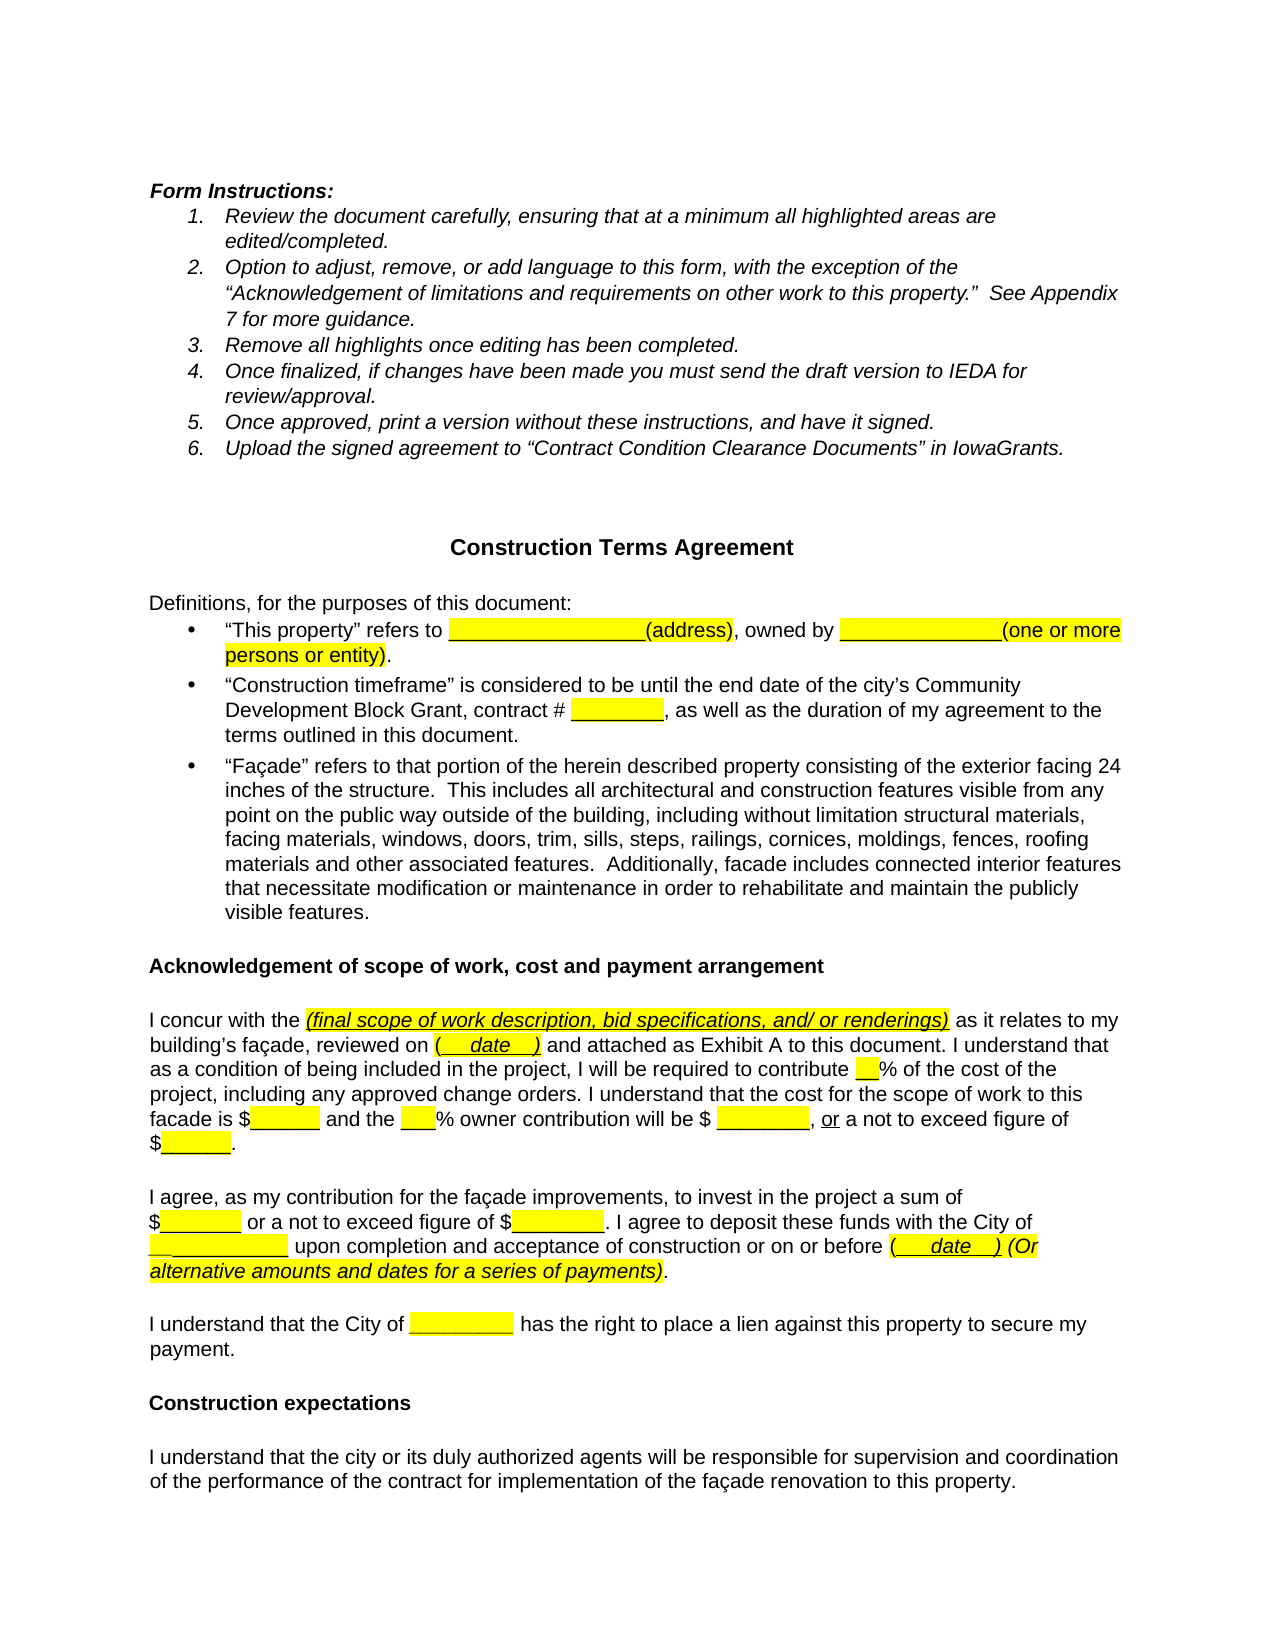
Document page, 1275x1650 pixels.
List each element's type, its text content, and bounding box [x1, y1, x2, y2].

text Form Instructions: [150, 178, 1125, 202]
list Option to adjust, remove, or add language to this form, with the exception of the “Acknowledgement of limitations and requirements on other work to this property.” See Appendix 7 for more guidance. [187, 255, 1125, 331]
text I concur with the (final scope of work description, bid specifications, and/ or renderings) as it relates to my building’s façade, reviewed on ( date ) and attached as Exhibit A to this document. I understand that as a condition of being included in the project, I will be required to contribute __% of the cost of the project, including any approved change orders. I understand that the cost for the scope of work to this facade is $______ and the ___% owner contribution will be $ ________, or a not to exceed figure of $______. [148, 1008, 1125, 1155]
list “This property” refers to _________________(address), owned by ______________(one or more persons or entity). [187, 616, 1125, 667]
text Definitions, for the purposes of this document: [148, 591, 1125, 614]
list Upload the signed agreement to “Contract Condition Clearance Documents” in IowaGrants. [187, 436, 1125, 460]
text I understand that the city or its duly authorized agents will be responsible for supervision and coordination of the performance of the contract for implementation of the façade renovation to this property. [148, 1445, 1125, 1493]
list Once finalized, if changes have been made you must send the draft version to IEDA for review/approval. [187, 358, 1125, 408]
list Remove all highlights once editing has been completed. [187, 333, 1125, 357]
list Review the document carefully, ensuring that at a minimum all highlighted areas are edited/completed. [187, 203, 1125, 253]
list Once approved, print a version without these instructions, and have it signed. [187, 410, 1125, 434]
subtitle Acknowledgement of scope of work, cost and payment arrangement [148, 954, 1125, 978]
list “Façade” refers to that portion of the herein described property consisting of the exterior facing 24 inches of the structure. This includes all architectural and construction features visible from any point on the public way outside of the building, including without limitation structural materials, facing materials, windows, doors, trim, sills, steps, railings, cornices, moldings, fences, roofing materials and other associated features. Additionally, facade includes connected interior features that necessitate modification or maintenance in order to rehabilitate and maintain the publicly visible features. [187, 752, 1125, 924]
text $_______ or a not to exceed figure of $________. I agree to deposit these funds with the City of ____________ upon completion and acceptance of construction or on or before ( date ) (Or alternative amounts and dates for a series of payments). [148, 1209, 1125, 1283]
subtitle Construction expectations [148, 1390, 1125, 1414]
list “Construction timeframe” is considered to be until the end date of the city’s Community Development Block Grant, contract # ________, as well as the duration of my agreement to the terms outlined in this document. [187, 671, 1125, 747]
text I understand that the City of _________ has the right to place a lien against this property to secure my payment. [148, 1312, 1125, 1361]
text I agree, as my contribution for the façade improvements, to invest in the project a sum of [148, 1184, 1125, 1208]
subtitle Construction Terms Agreement [374, 534, 1125, 560]
